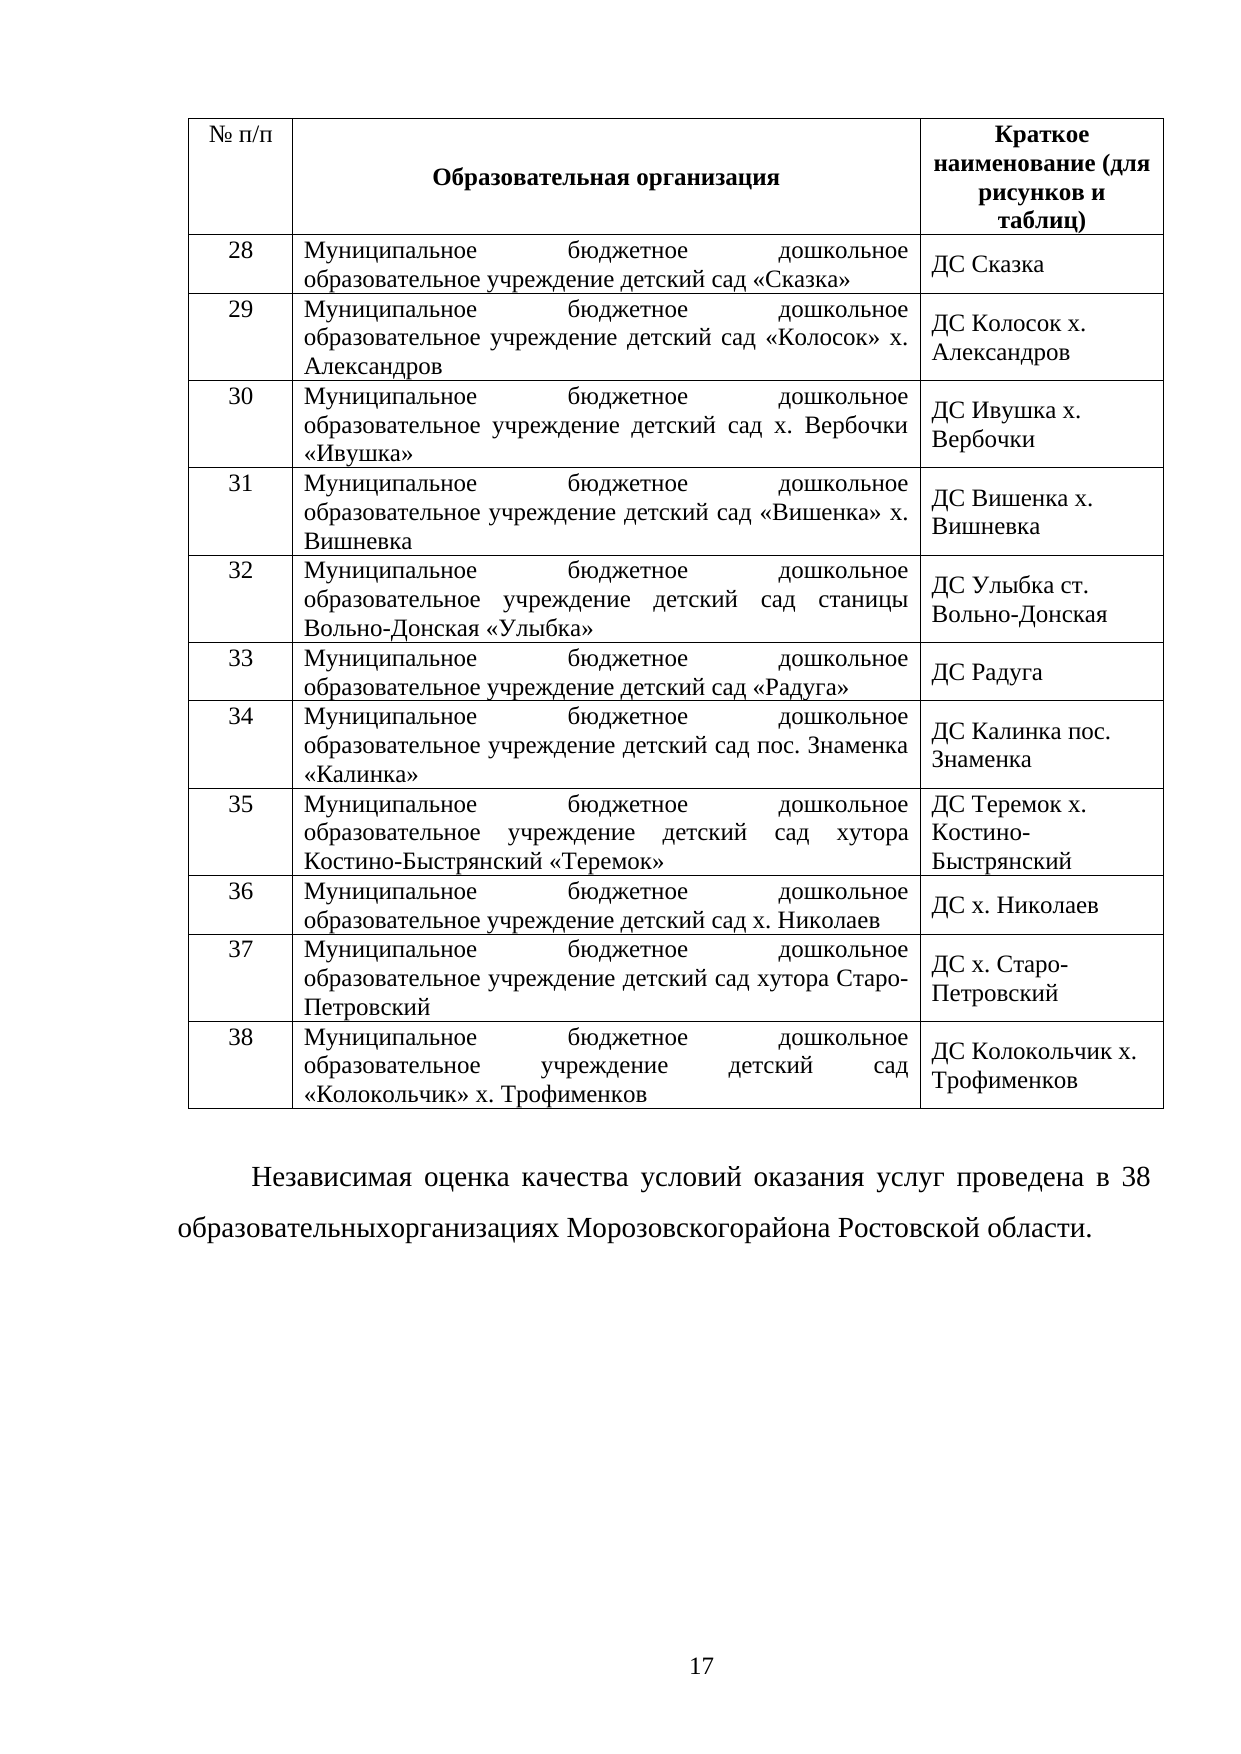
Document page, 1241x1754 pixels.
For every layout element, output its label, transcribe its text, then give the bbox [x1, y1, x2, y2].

table_cell 33 [189, 643, 292, 700]
table_cell ДС х. Старо-Петровский [921, 935, 1163, 1021]
table_cell 36 [189, 876, 292, 933]
table_cell ДС Сказка [921, 235, 1163, 293]
table_cell Муниципальное бюджетное дошкольное образовательное учреждение детский сад «Колокольчик» х. Трофименков [293, 1022, 920, 1108]
table_header № п/п [189, 119, 292, 234]
table_cell 29 [189, 294, 292, 380]
table_cell Муниципальное бюджетное дошкольное образовательное учреждение детский сад «Колосок» х. Александров [293, 294, 920, 380]
table_cell ДС Колокольчик х. Трофименков [921, 1022, 1163, 1108]
table_cell 34 [189, 701, 292, 788]
table_cell Муниципальное бюджетное дошкольное образовательное учреждение детский сад хутора Старо-Петровский [293, 935, 920, 1021]
table_cell 31 [189, 468, 292, 554]
table_cell 35 [189, 789, 292, 875]
table_cell Муниципальное бюджетное дошкольное образовательное учреждение детский сад станицы Вольно-Донская «Улыбка» [293, 556, 920, 642]
table_cell Муниципальное бюджетное дошкольное образовательное учреждение детский сад «Радуга» [293, 643, 920, 700]
table_cell ДС х. Николаев [921, 876, 1163, 933]
table_cell Муниципальное бюджетное дошкольное образовательное учреждение детский сад х. Николаев [293, 876, 920, 933]
table_cell ДС Вишенка х. Вишневка [921, 468, 1163, 554]
table_cell ДС Ивушка х. Вербочки [921, 381, 1163, 467]
table_cell ДС Теремок х. Костино-Быстрянский [921, 789, 1163, 875]
table_header Краткое наименование (для рисунков и таблиц) [921, 119, 1163, 234]
table_cell ДС Радуга [921, 643, 1163, 700]
table_cell ДС Улыбка ст. Вольно-Донская [921, 556, 1163, 642]
text Независимая оценка качества условий оказания услуг проведена в 38 образовательныхорганизациях Морозовскогорайона Ростовской области. [177, 1159, 1152, 1243]
table_cell ДС Калинка пос. Знаменка [921, 701, 1163, 788]
table_cell Муниципальное бюджетное дошкольное образовательное учреждение детский сад «Сказка» [293, 235, 920, 293]
table_cell 28 [189, 235, 292, 293]
table_cell Муниципальное бюджетное дошкольное образовательное учреждение детский сад х. Вербочки «Ивушка» [293, 381, 920, 467]
table_header Образовательная организация [293, 119, 920, 234]
table_cell Муниципальное бюджетное дошкольное образовательное учреждение детский сад хутора Костино-Быстрянский «Теремок» [293, 789, 920, 875]
table_cell Муниципальное бюджетное дошкольное образовательное учреждение детский сад пос. Знаменка «Калинка» [293, 701, 920, 788]
table_cell 32 [189, 556, 292, 642]
table_cell ДС Колосок х. Александров [921, 294, 1163, 380]
table_cell Муниципальное бюджетное дошкольное образовательное учреждение детский сад «Вишенка» х. Вишневка [293, 468, 920, 554]
table_cell 37 [189, 935, 292, 1021]
table_cell 38 [189, 1022, 292, 1108]
table_cell 30 [189, 381, 292, 467]
